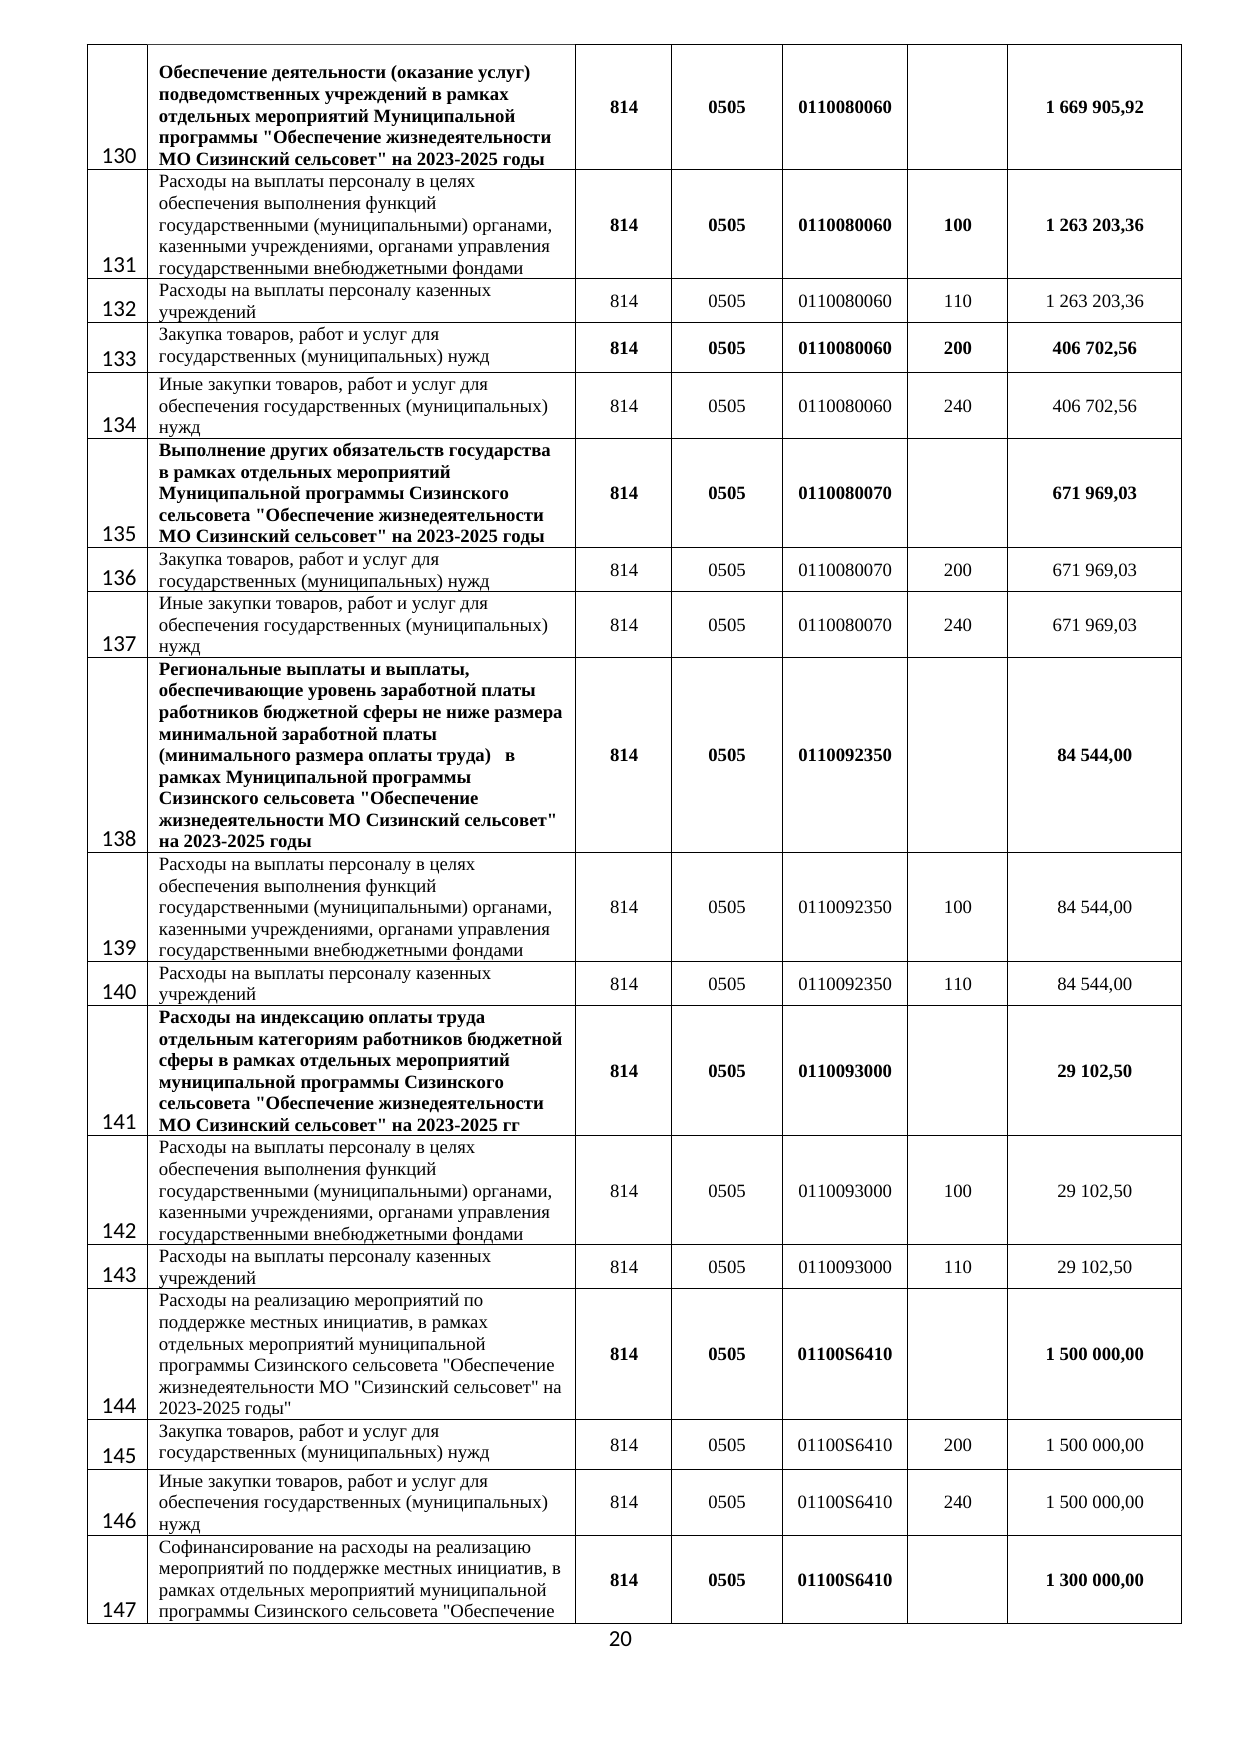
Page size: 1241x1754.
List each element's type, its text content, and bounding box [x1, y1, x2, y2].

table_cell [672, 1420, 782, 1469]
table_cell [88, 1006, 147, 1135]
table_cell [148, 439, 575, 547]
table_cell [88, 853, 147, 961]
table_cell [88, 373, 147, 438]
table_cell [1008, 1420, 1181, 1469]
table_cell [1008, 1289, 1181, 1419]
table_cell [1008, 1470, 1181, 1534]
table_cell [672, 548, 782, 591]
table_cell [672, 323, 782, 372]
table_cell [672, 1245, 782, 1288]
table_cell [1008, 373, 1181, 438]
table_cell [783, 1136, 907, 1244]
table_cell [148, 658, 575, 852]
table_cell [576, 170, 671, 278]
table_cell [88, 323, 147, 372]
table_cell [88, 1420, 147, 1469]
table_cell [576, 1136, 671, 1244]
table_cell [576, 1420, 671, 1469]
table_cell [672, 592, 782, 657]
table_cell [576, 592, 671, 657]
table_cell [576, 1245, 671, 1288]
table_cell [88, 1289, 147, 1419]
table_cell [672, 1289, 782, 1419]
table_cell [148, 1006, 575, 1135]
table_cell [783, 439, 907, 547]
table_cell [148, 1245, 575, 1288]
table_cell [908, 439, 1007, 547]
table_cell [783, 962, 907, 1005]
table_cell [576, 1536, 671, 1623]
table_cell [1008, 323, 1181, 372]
table_cell 814 [576, 45, 671, 169]
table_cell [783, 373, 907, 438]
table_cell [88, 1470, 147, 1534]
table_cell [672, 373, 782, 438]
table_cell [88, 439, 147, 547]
table_cell 0110080060 [783, 45, 907, 169]
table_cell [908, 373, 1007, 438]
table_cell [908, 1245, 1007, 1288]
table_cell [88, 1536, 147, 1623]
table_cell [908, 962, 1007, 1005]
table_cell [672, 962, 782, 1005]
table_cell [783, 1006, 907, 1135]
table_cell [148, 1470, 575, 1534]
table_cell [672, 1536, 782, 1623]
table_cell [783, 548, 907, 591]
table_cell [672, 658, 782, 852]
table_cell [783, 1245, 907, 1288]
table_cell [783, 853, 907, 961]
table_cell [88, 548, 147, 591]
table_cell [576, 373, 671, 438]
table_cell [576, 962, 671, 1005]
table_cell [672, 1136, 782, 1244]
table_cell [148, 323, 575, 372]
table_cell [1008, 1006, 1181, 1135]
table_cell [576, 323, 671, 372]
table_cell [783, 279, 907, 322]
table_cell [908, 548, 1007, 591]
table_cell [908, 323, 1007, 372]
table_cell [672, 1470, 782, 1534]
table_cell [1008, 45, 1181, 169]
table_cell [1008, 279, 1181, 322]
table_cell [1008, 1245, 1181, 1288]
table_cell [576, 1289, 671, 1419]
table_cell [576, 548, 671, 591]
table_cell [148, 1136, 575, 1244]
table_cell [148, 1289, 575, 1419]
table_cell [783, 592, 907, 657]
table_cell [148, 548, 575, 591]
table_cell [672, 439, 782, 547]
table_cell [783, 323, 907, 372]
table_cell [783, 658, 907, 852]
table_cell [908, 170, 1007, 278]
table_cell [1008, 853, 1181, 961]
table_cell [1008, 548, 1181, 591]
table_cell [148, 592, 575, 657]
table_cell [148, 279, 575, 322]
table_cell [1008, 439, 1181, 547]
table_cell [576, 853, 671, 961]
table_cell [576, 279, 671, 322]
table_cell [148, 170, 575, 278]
table_cell 130 [88, 45, 147, 169]
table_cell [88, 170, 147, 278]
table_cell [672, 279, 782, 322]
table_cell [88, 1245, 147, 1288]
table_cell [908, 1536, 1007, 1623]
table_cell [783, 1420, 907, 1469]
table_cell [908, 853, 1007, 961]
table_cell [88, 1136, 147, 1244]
table_cell Обеспечение деятельности (оказание услуг) подведомственных учреждений в рамках отдельных мероприятий Муниципальной программы "Обеспечение жизнедеятельности МО Сизинский сельсовет" на 2023-2025 годы [148, 45, 575, 169]
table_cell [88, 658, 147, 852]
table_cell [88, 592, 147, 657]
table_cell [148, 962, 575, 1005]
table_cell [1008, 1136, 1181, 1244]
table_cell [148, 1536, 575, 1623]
table_cell 0505 [672, 45, 782, 169]
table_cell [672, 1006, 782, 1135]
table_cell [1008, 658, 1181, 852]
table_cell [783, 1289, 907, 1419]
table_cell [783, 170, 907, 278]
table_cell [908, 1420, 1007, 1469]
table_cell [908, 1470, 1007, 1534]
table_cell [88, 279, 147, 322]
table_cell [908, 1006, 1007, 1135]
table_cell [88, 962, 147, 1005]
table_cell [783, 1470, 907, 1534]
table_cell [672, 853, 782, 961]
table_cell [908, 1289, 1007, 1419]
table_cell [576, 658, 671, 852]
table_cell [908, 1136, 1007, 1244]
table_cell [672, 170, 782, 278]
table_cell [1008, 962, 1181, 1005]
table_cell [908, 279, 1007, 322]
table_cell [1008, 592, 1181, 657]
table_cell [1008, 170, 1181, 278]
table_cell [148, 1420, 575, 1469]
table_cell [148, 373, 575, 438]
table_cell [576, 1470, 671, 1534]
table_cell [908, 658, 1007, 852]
table_cell [908, 45, 1007, 169]
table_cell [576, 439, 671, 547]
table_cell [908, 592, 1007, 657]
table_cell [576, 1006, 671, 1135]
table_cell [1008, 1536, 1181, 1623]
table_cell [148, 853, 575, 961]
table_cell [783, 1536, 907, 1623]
